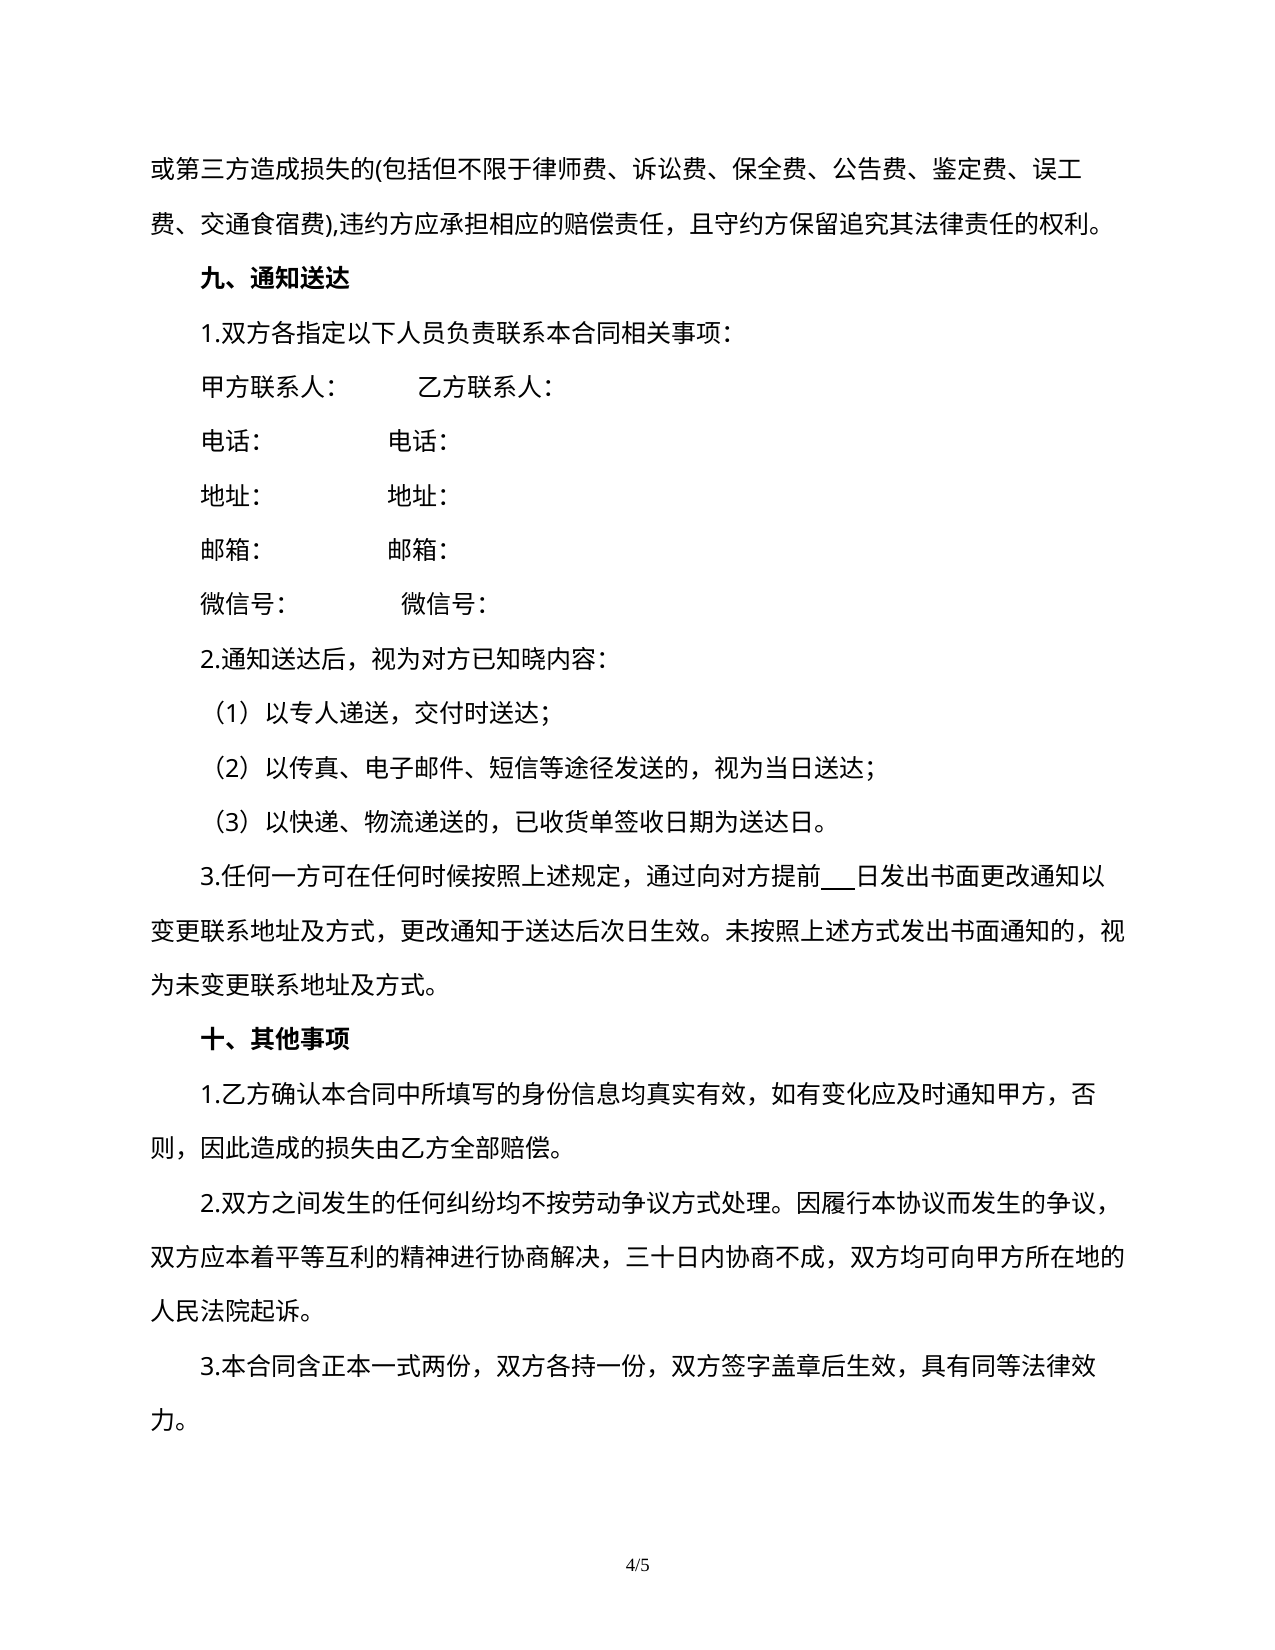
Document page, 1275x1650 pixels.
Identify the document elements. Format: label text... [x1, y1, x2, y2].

text 2.通知送达后，视为对方已知晓内容： [150, 639, 1125, 676]
text 3.本合同含正本一式两份，双方各持一份，双方签字盖章后生效，具有同等法律效力。 [150, 1346, 1125, 1437]
text 九、通知送达 [150, 259, 1125, 295]
text 十、其他事项 [150, 1020, 1125, 1056]
text 2.双方之间发生的任何纠纷均不按劳动争议方式处理。因履行本协议而发生的争议，双方应本着平等互利的精神进行协商解决，三十日内协商不成，双方均可向甲方所在地的人民法院起诉。 [150, 1183, 1125, 1328]
text 3.任何一方可在任何时候按照上述规定，通过向对方提前 日发出书面更改通知以变更联系地址及方式，更改通知于送达后次日生效。未按照上述方式发出书面通知的，视为未变更联系地址及方式。 [150, 857, 1125, 1002]
text 地址： 地址： [150, 476, 1125, 512]
text 电话： 电话： [150, 422, 1125, 458]
text 邮箱： 邮箱： [150, 531, 1125, 567]
text 甲方联系人： 乙方联系人： [150, 367, 1125, 404]
text （1）以专人递送，交付时送达； [150, 694, 1125, 730]
text 微信号： 微信号： [150, 585, 1125, 621]
text （2）以传真、电子邮件、短信等途径发送的，视为当日送达； [150, 748, 1125, 784]
text 1.乙方确认本合同中所填写的身份信息均真实有效，如有变化应及时通知甲方，否则，因此造成的损失由乙方全部赔偿。 [150, 1074, 1125, 1165]
text （3）以快递、物流递送的，已收货单签收日期为送达日。 [150, 802, 1125, 839]
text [150, 150, 1125, 241]
text 1.双方各指定以下人员负责联系本合同相关事项： [150, 313, 1125, 349]
